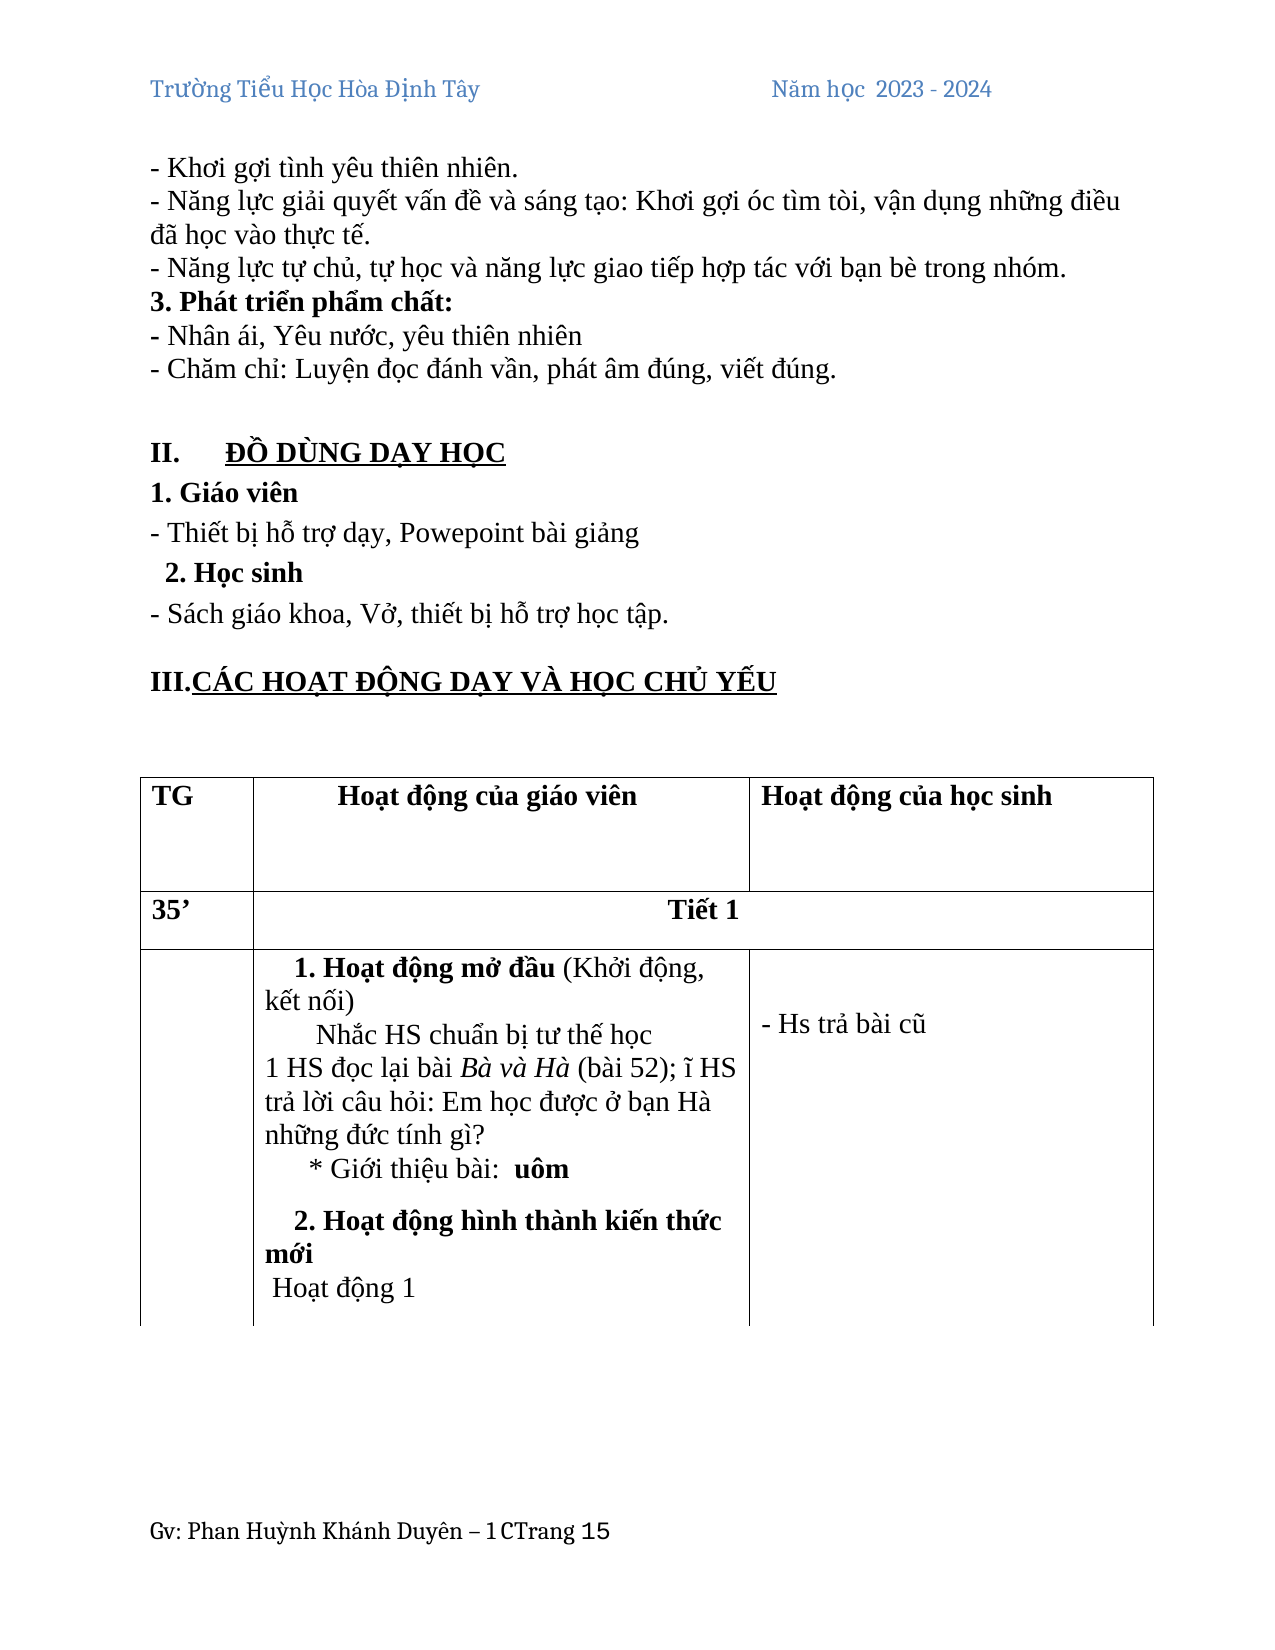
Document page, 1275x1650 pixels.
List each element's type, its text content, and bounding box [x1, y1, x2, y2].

text III.CÁC HOẠT ĐỘNG DẠY VÀ HỌC CHỦ YẾU [150, 664, 1125, 698]
text - Thiết bị hỗ trợ dạy, Powepoint bài giảng [150, 515, 1125, 549]
text 1. Giáo viên [150, 475, 1125, 509]
text - Nhân ái, Yêu nước, yêu thiên nhiên [150, 318, 1125, 351]
text - Khơi gợi tình yêu thiên nhiên. [150, 150, 1125, 183]
text - Năng lực tự chủ, tự học và năng lực giao tiếp hợp tác với bạn bè trong nhóm. [150, 251, 1125, 284]
text - Chăm chỉ: Luyện đọc đánh vần, phát âm đúng, viết đúng. [150, 351, 1125, 385]
text II. ĐỒ DÙNG DẠY HỌC [150, 435, 1125, 468]
table_cell [141, 950, 253, 1326]
text - Năng lực giải quyết vấn đề và sáng tạo: Khơi gợi óc tìm tòi, vận dụng những điều đã học vào thực tế. [150, 183, 1125, 251]
table_cell - Hs trả bài cũ [750, 950, 1153, 1326]
table_cell Tiết 1 [254, 892, 1153, 949]
table_cell 35’ [141, 892, 253, 949]
table_header Hoạt động của giáo viên [254, 778, 749, 891]
text - Sách giáo khoa, Vở, thiết bị hỗ trợ học tập. [150, 596, 1125, 629]
text 3. Phát triển phẩm chất: [150, 284, 1125, 318]
text 2. Học sinh [150, 556, 1125, 589]
table_cell 1. Hoạt động mở đầu (Khởi động, kết nối) Nhắc HS chuẩn bị tư thế học 1 HS đọc lại bài Bà và Hà (bài 52); ĩ HS trả lời câu hỏi: Em học được ở bạn Hà những đức tính gì? * Giới thiệu bài: uôm 2. Hoạt động hình thành kiến thức mới Hoạt động 1 [254, 950, 749, 1326]
table_header Hoạt động của học sinh [750, 778, 1153, 891]
table_header TG [141, 778, 253, 891]
